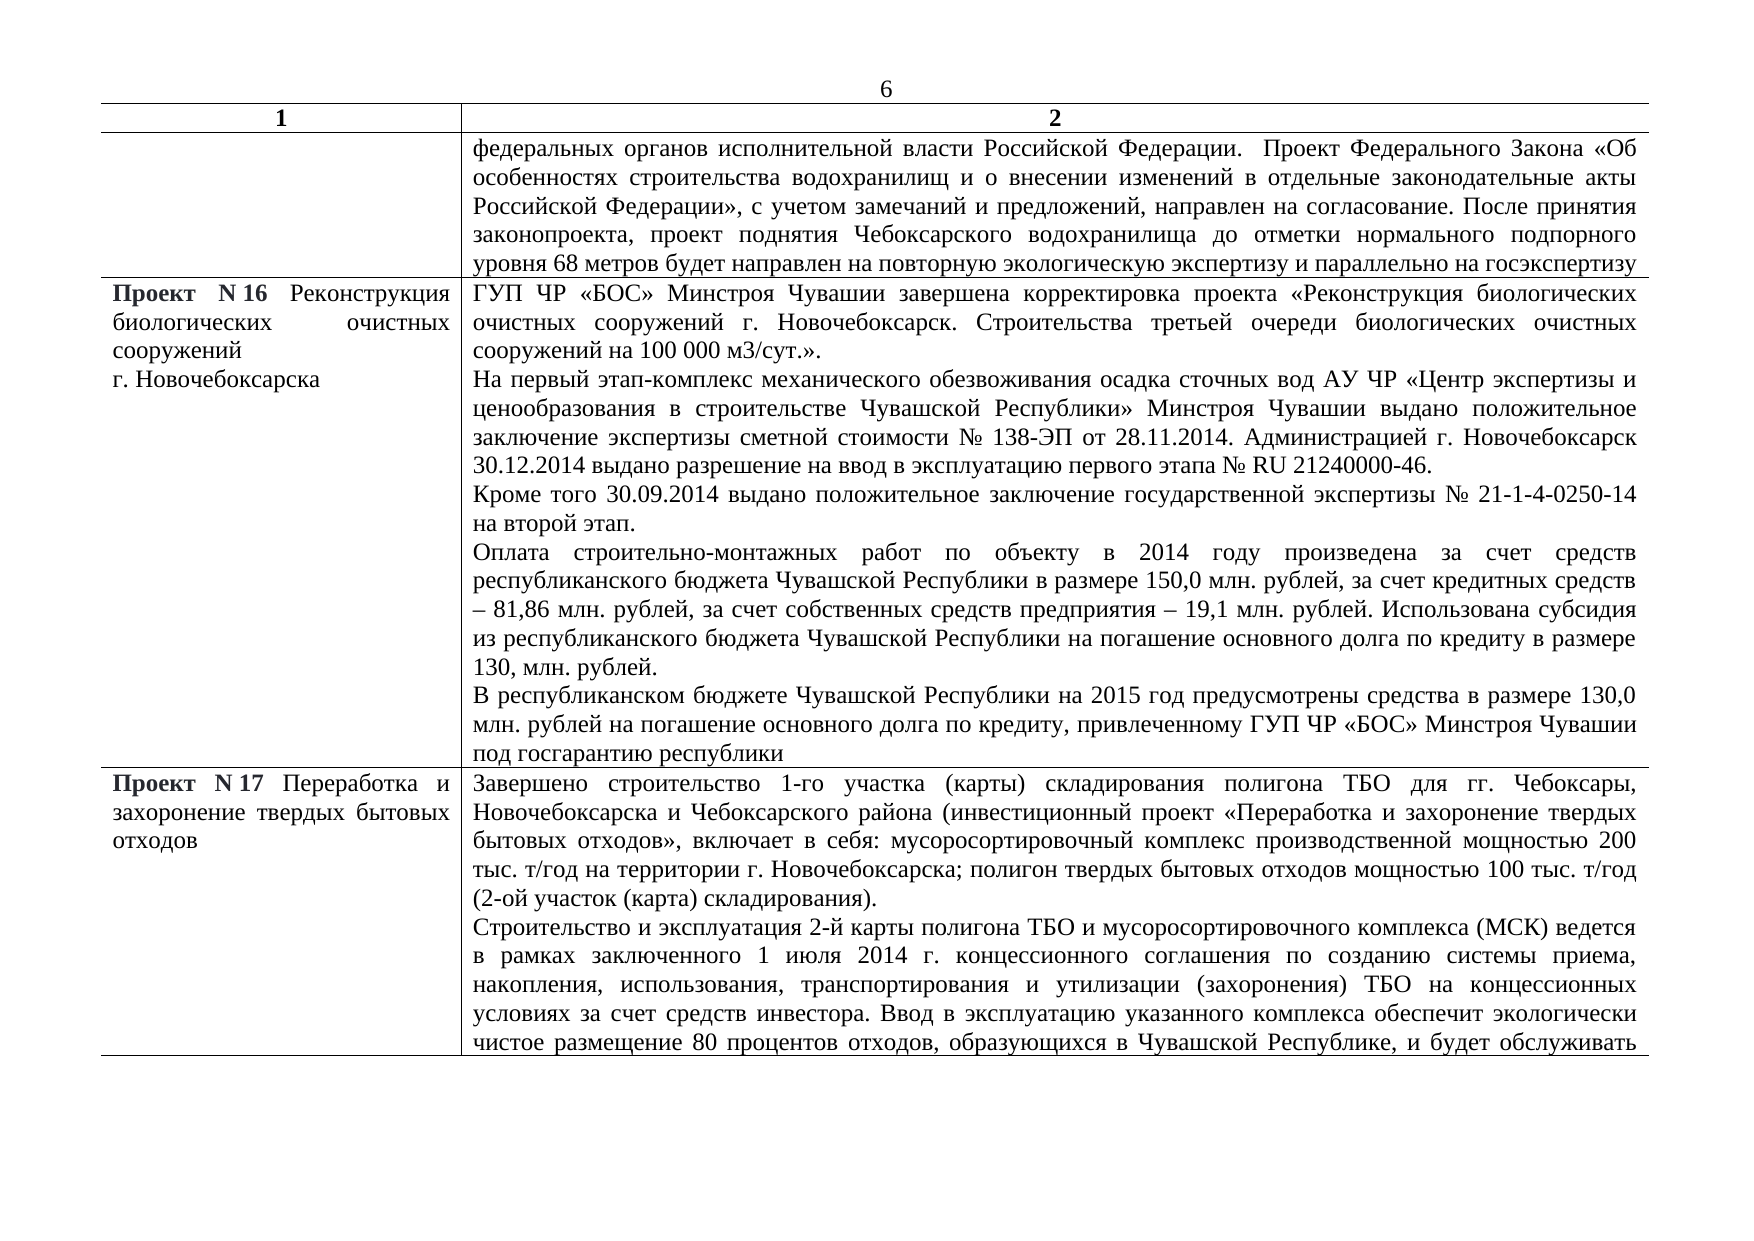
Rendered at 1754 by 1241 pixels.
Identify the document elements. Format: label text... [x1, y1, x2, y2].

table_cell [101, 768, 461, 1055]
table_cell Проект N 16 Реконструкция биологических очистных сооружений г. Новочебоксарска [101, 278, 461, 767]
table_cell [462, 768, 1649, 1055]
table_header 2 [462, 104, 1649, 132]
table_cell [101, 133, 461, 277]
table_header 1 [101, 104, 461, 132]
table_cell ГУП ЧР «БОС» Минстроя Чувашии завершена корректировка проекта «Реконструкция биологических очистных сооружений г. Новочебоксарск. Строительства третьей очереди биологических очистных сооружений на 100 000 м3/сут.». На первый этап-комплекс механического обезвоживания осадка сточных вод АУ ЧР «Центр экспертизы и ценообразования в строительстве Чувашской Республики» Минстроя Чувашии выдано положительное заключение экспертизы сметной стоимости № 138-ЭП от 28.11.2014. Администрацией г. Новочебоксарск 30.12.2014 выдано разрешение на ввод в эксплуатацию первого этапа № RU 21240000-46. Кроме того 30.09.2014 выдано положительное заключение государственной экспертизы № 21-1-4-0250-14 на второй этап. Оплата строительно-монтажных работ по объекту в 2014 году произведена за счет средств республиканского бюджета Чувашской Республики в размере 150,0 млн. рублей, за счет кредитных средств – 81,86 млн. рублей, за счет собственных средств предприятия – 19,1 млн. рублей. Использована субсидия из республиканского бюджета Чувашской Республики на погашение основного долга по кредиту в размере 130, млн. рублей. В республиканском бюджете Чувашской Республики на 2015 год предусмотрены средства в размере 130,0 млн. рублей на погашение основного долга по кредиту, привлеченному ГУП ЧР «БОС» Минстроя Чувашии под госгарантию республики [462, 278, 1649, 767]
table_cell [462, 133, 1649, 277]
